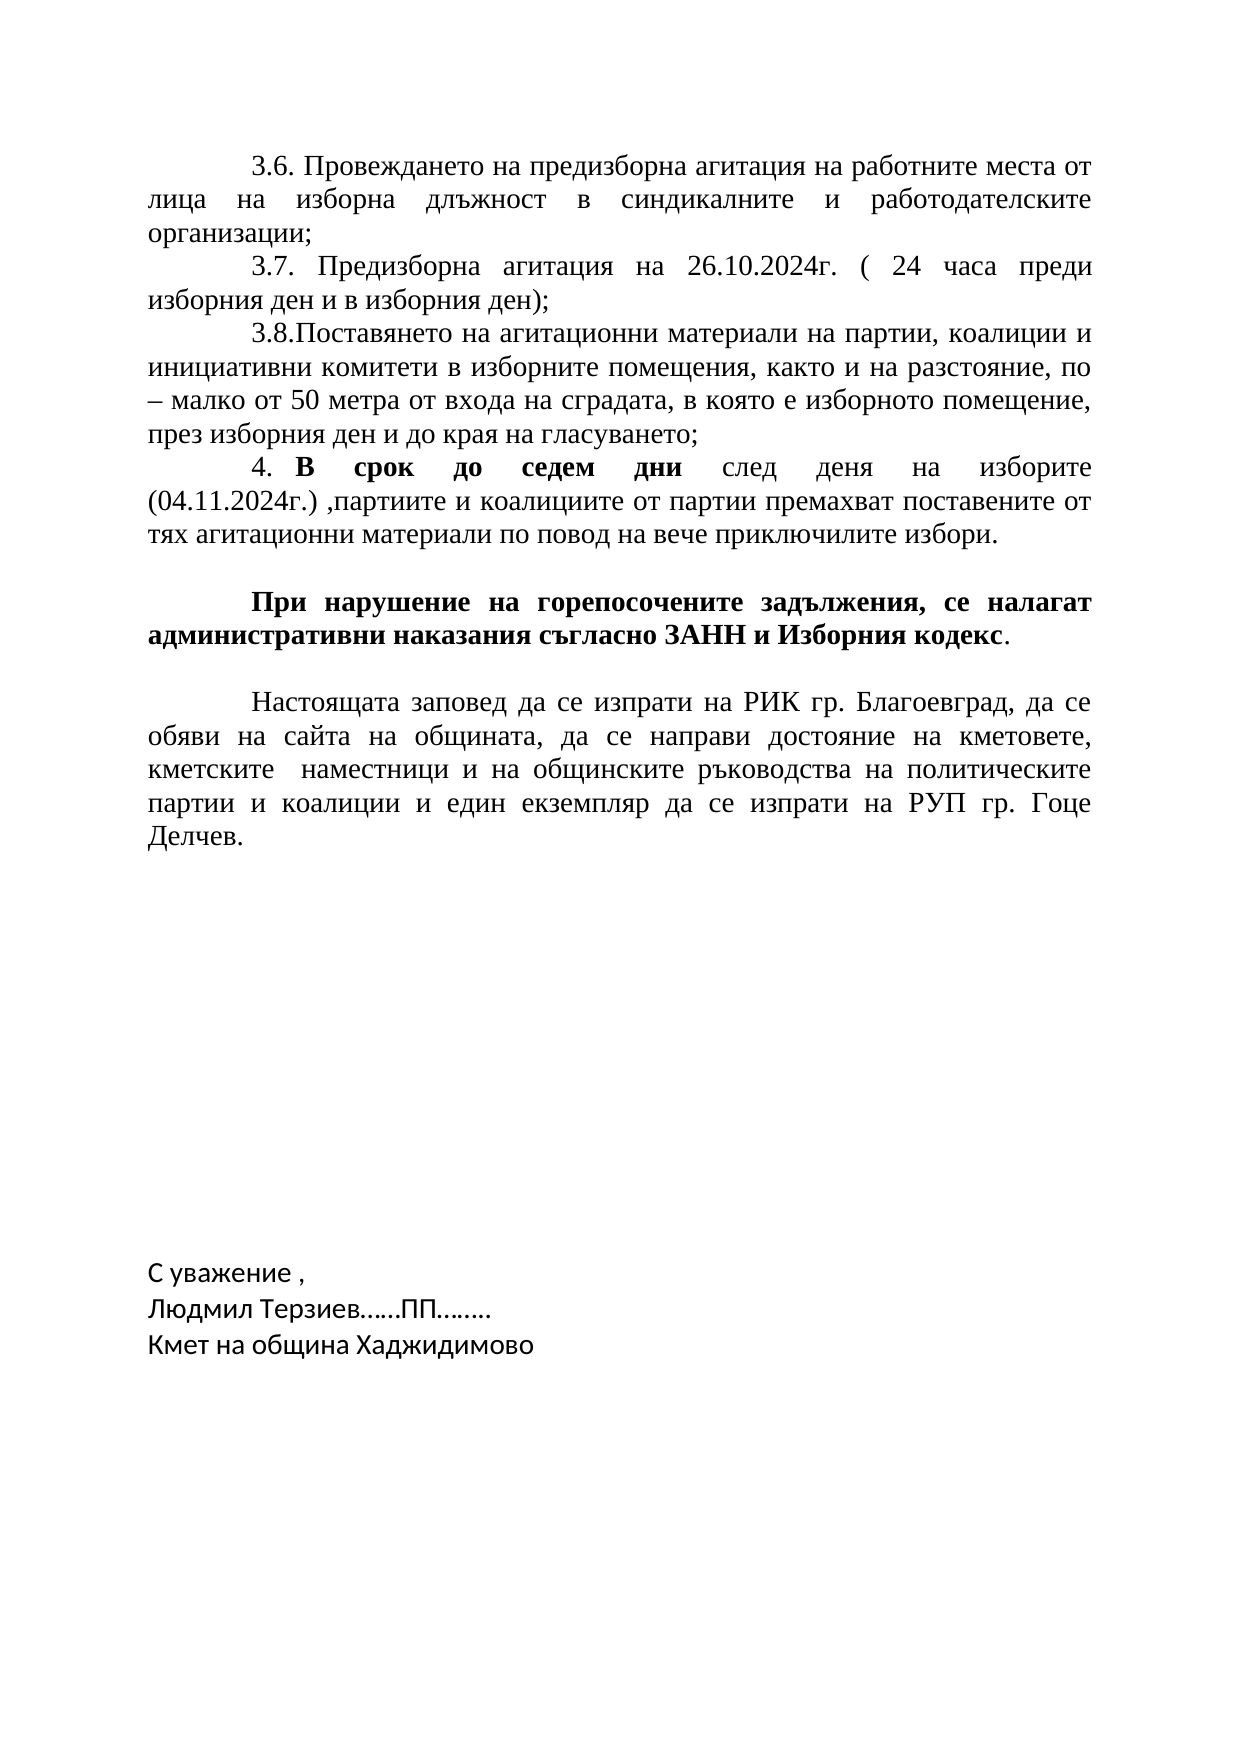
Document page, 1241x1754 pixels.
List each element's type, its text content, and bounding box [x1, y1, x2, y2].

text С уважение , [148, 1254, 1093, 1290]
list В срок до седем дни след деня на изборите (04.11.2024г.) ,партиите и коалициите от партии премахват поставените от тях агитационни материали по повод на вече приключилите избори. [148, 449, 1093, 550]
text Настоящата заповед да се изпрати на РИК гр. Благоевград, да се обяви на сайта на общината, да се направи достояние на кметовете, кметските наместници и на общинските ръководства на политическите партии и коалиции и един екземпляр да се изпрати на РУП гр. Гоце Делчев. [148, 684, 1093, 852]
list Поставянето на агитационни материали на партии, коалиции и инициативни комитети в изборните помещения, както и на разстояние, по – малко от 50 метра от входа на сградата, в която е изборното помещение, през изборния ден и до края на гласуването; [148, 315, 1093, 449]
text Людмил Терзиев……ПП…….. [148, 1290, 1093, 1326]
list Провеждането на предизборна агитация на работните места от лица на изборна длъжност в синдикалните и работодателските организации; [148, 148, 1093, 248]
text При нарушение на горепосочените задължения, се налагат административни наказания съгласно ЗАНН и Изборния кодекс. [148, 584, 1093, 651]
text Кмет на община Хаджидимово [148, 1326, 1093, 1361]
list Предизборна агитация на 26.10.2024г. ( 24 часа преди изборния ден и в изборния ден); [148, 248, 1093, 315]
